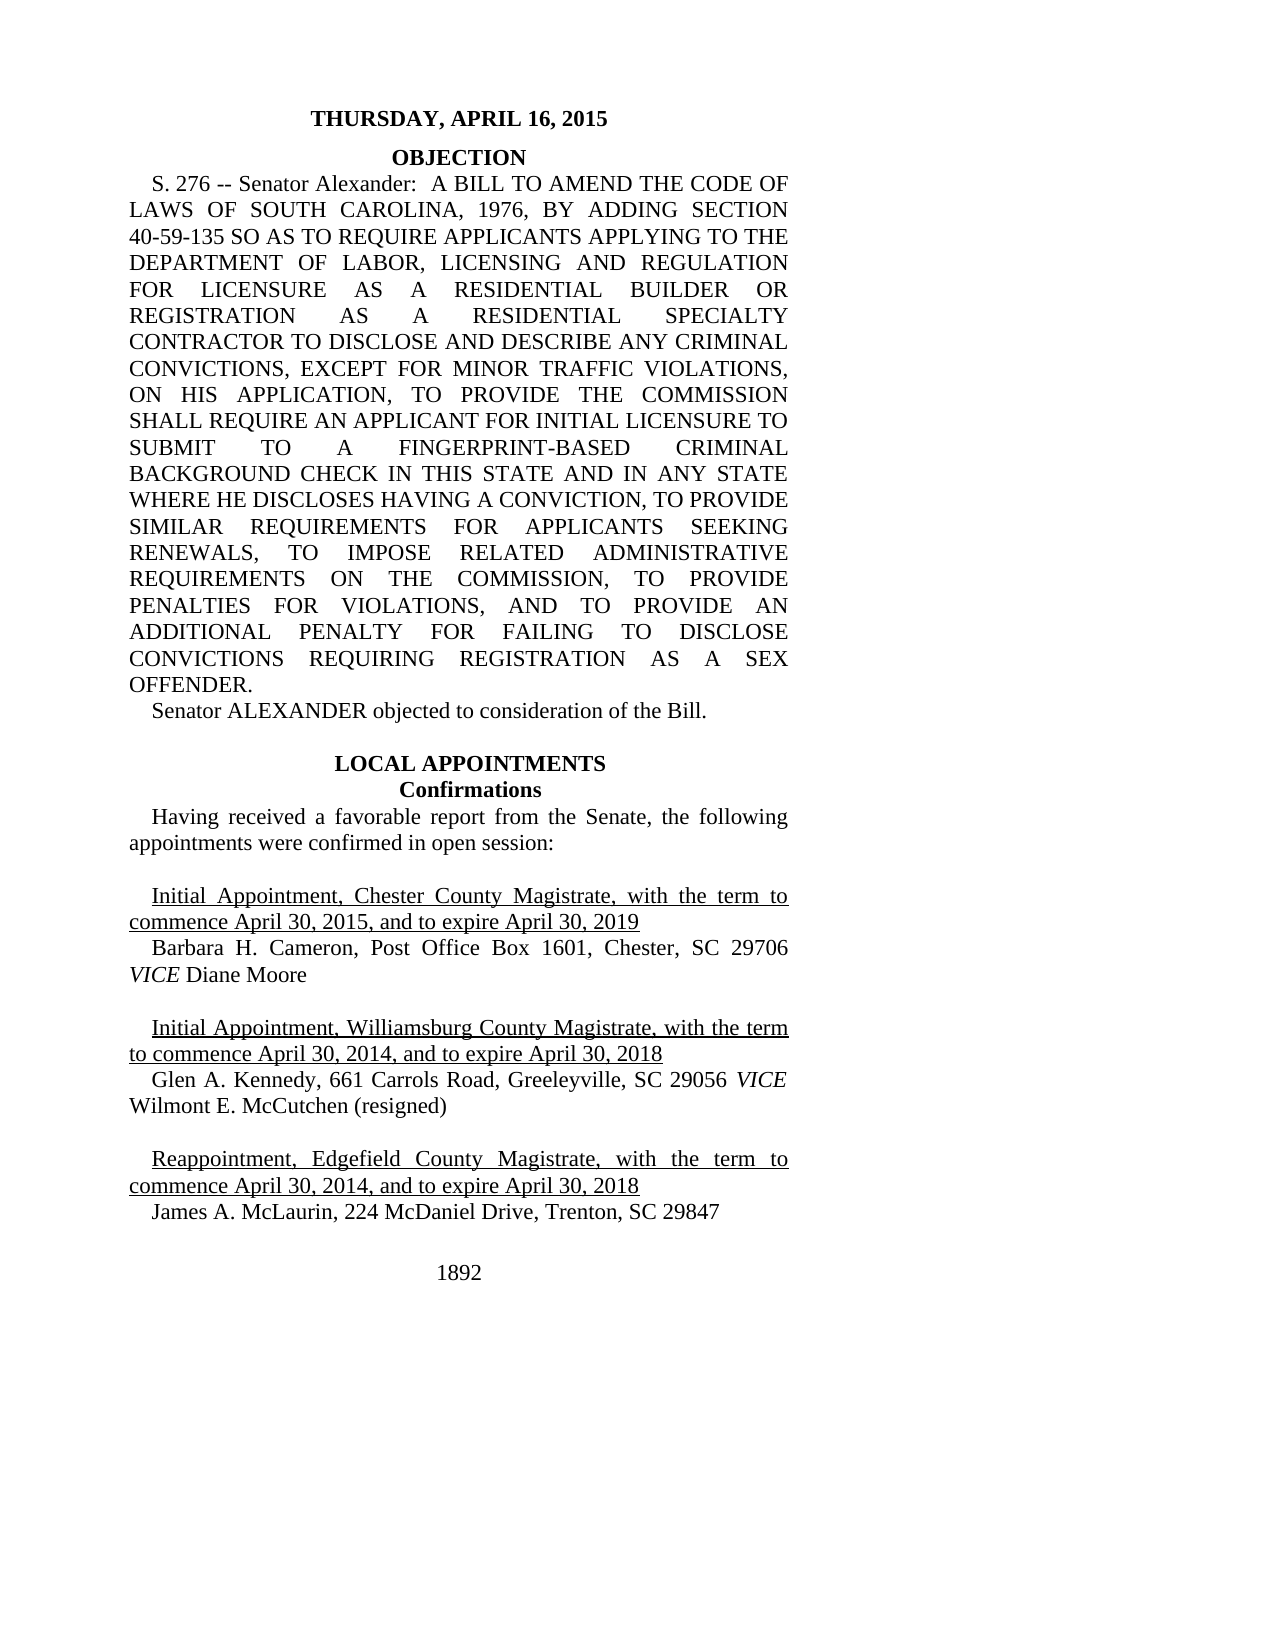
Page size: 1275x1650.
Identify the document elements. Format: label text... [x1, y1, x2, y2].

text Glen A. Kennedy, 661 Carrols Road, Greeleyville, SC 29056 VICE Wilmont E. McCutchen (resigned) [129, 1066, 789, 1119]
text Confirmations [129, 776, 789, 803]
text S. 276 -- Senator Alexander: A BILL TO AMEND THE CODE OF LAWS OF SOUTH CAROLINA, 1976, BY ADDING SECTION 40-59-135 SO AS TO REQUIRE APPLICANTS APPLYING TO THE DEPARTMENT OF LABOR, LICENSING AND REGULATION FOR LICENSURE AS A RESIDENTIAL BUILDER OR REGISTRATION AS A RESIDENTIAL SPECIALTY CONTRACTOR TO DISCLOSE AND DESCRIBE ANY CRIMINAL CONVICTIONS, EXCEPT FOR MINOR TRAFFIC VIOLATIONS, ON HIS APPLICATION, TO PROVIDE THE COMMISSION SHALL REQUIRE AN APPLICANT FOR INITIAL LICENSURE TO SUBMIT TO A FINGERPRINT-BASED CRIMINAL BACKGROUND CHECK IN THIS STATE AND IN ANY STATE WHERE HE DISCLOSES HAVING A CONVICTION, TO PROVIDE SIMILAR REQUIREMENTS FOR APPLICANTS SEEKING RENEWALS, TO IMPOSE RELATED ADMINISTRATIVE REQUIREMENTS ON THE COMMISSION, TO PROVIDE PENALTIES FOR VIOLATIONS, AND TO PROVIDE AN ADDITIONAL PENALTY FOR FAILING TO DISCLOSE CONVICTIONS REQUIRING REGISTRATION AS A SEX OFFENDER. [129, 170, 789, 697]
text Initial Appointment, Williamsburg County Magistrate, with the term to commence April 30, 2014, and to expire April 30, 2018 [129, 1013, 789, 1066]
text LOCAL APPOINTMENTS [129, 750, 789, 776]
text OBJECTION [129, 144, 789, 170]
text Senator ALEXANDER objected to consideration of the Bill. [129, 697, 789, 724]
text Having received a favorable report from the Senate, the following appointments were confirmed in open session: [129, 803, 789, 855]
text Initial Appointment, Chester County Magistrate, with the term to commence April 30, 2015, and to expire April 30, 2019 [129, 882, 789, 934]
text Barbara H. Cameron, Post Office Box 1601, Chester, SC 29706 VICE Diane Moore [129, 934, 789, 987]
text James A. McLaurin, 224 McDaniel Drive, Trenton, SC 29847 [129, 1198, 789, 1224]
text Reappointment, Edgefield County Magistrate, with the term to commence April 30, 2014, and to expire April 30, 2018 [129, 1145, 789, 1198]
